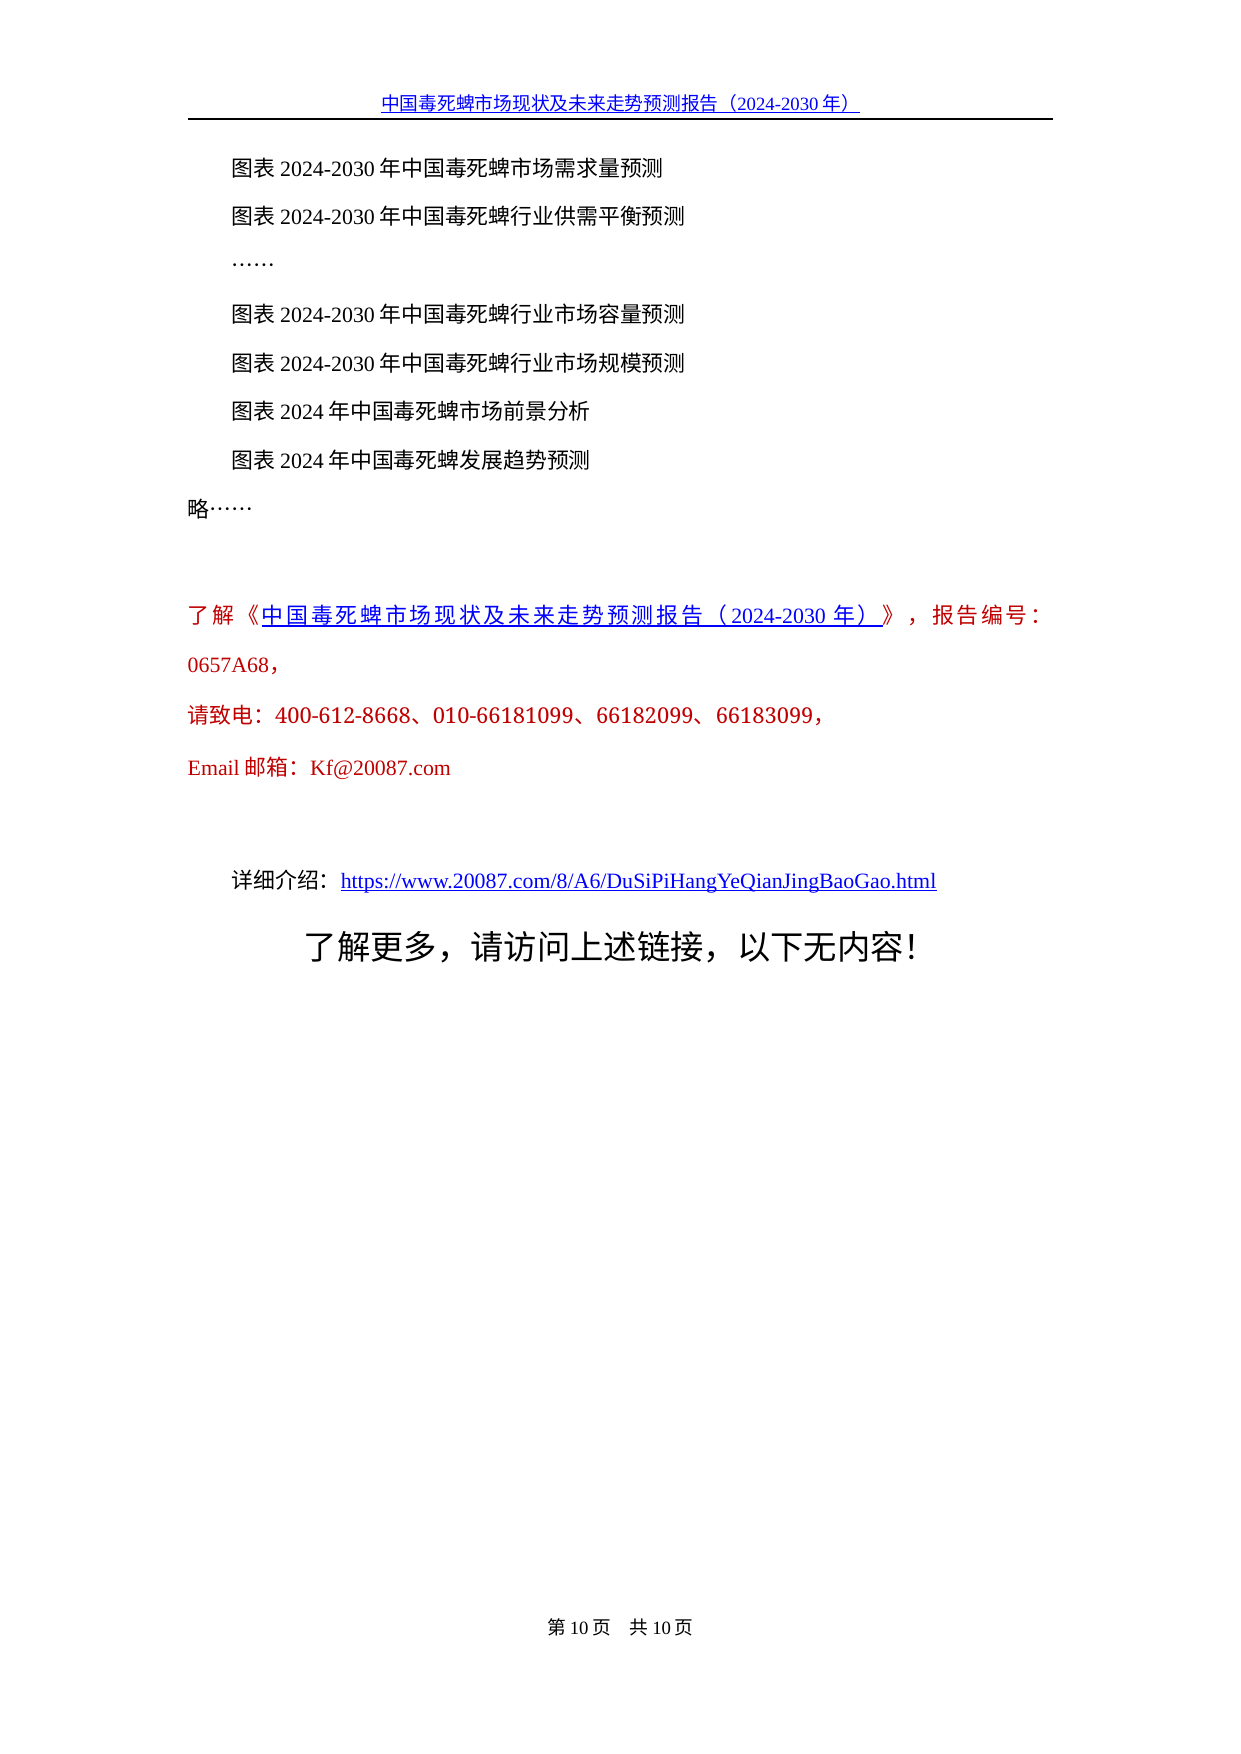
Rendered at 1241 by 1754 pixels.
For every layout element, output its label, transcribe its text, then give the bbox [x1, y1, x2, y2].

text 详细介绍：https://www.20087.com/8/A6/DuSiPiHangYeQianJingBaoGao.html [187, 863, 1053, 895]
text 了解《中国毒死蜱市场现状及未来走势预测报告（2024-2030年）》，报告编号：0657A68， [187, 598, 1053, 679]
title 了解更多，请访问上述链接，以下无内容！ [187, 913, 1053, 978]
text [187, 150, 1053, 524]
text 请致电：400-612-8668、010-66181099、66182099、66183099， [187, 698, 1053, 731]
text Email邮箱：Kf@20087.com [187, 750, 1053, 782]
